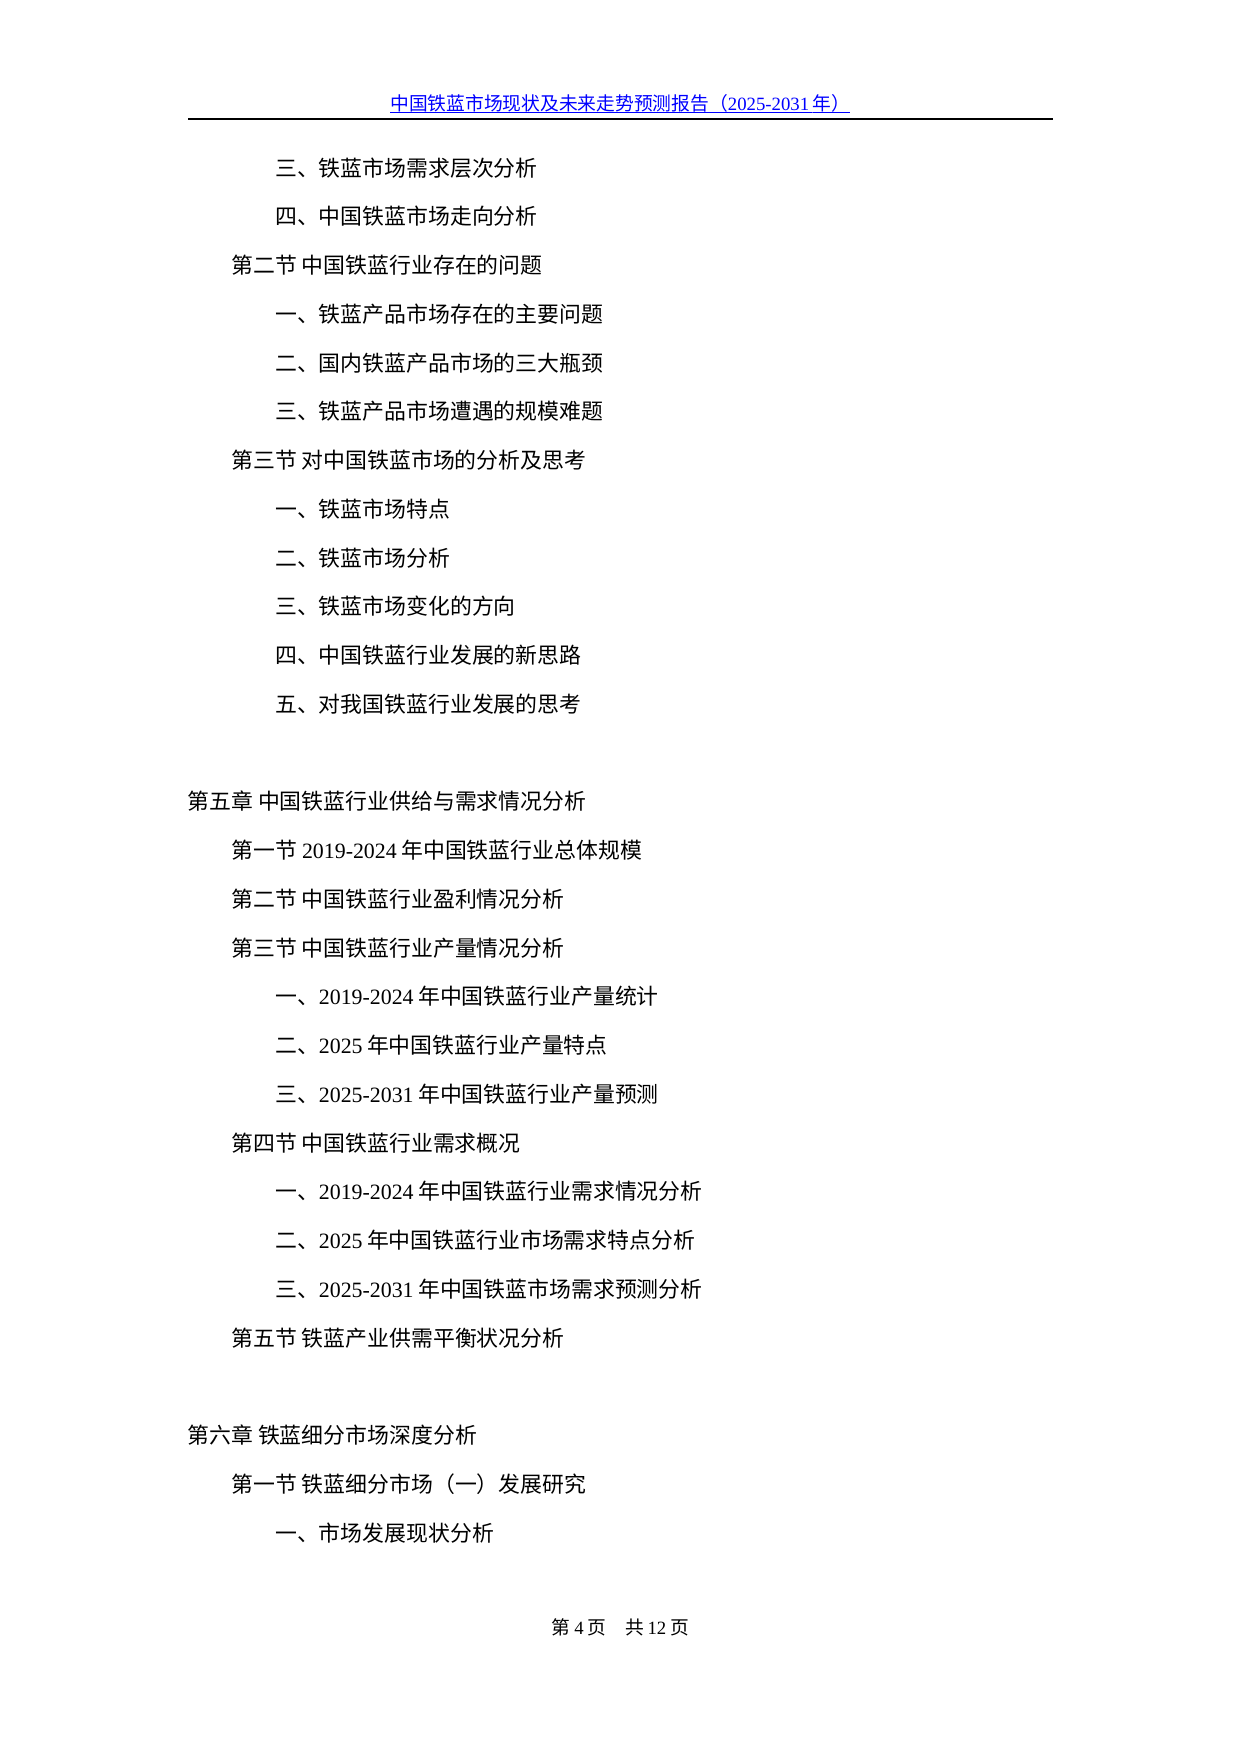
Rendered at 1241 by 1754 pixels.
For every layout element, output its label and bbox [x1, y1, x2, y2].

text [187, 150, 1053, 1548]
